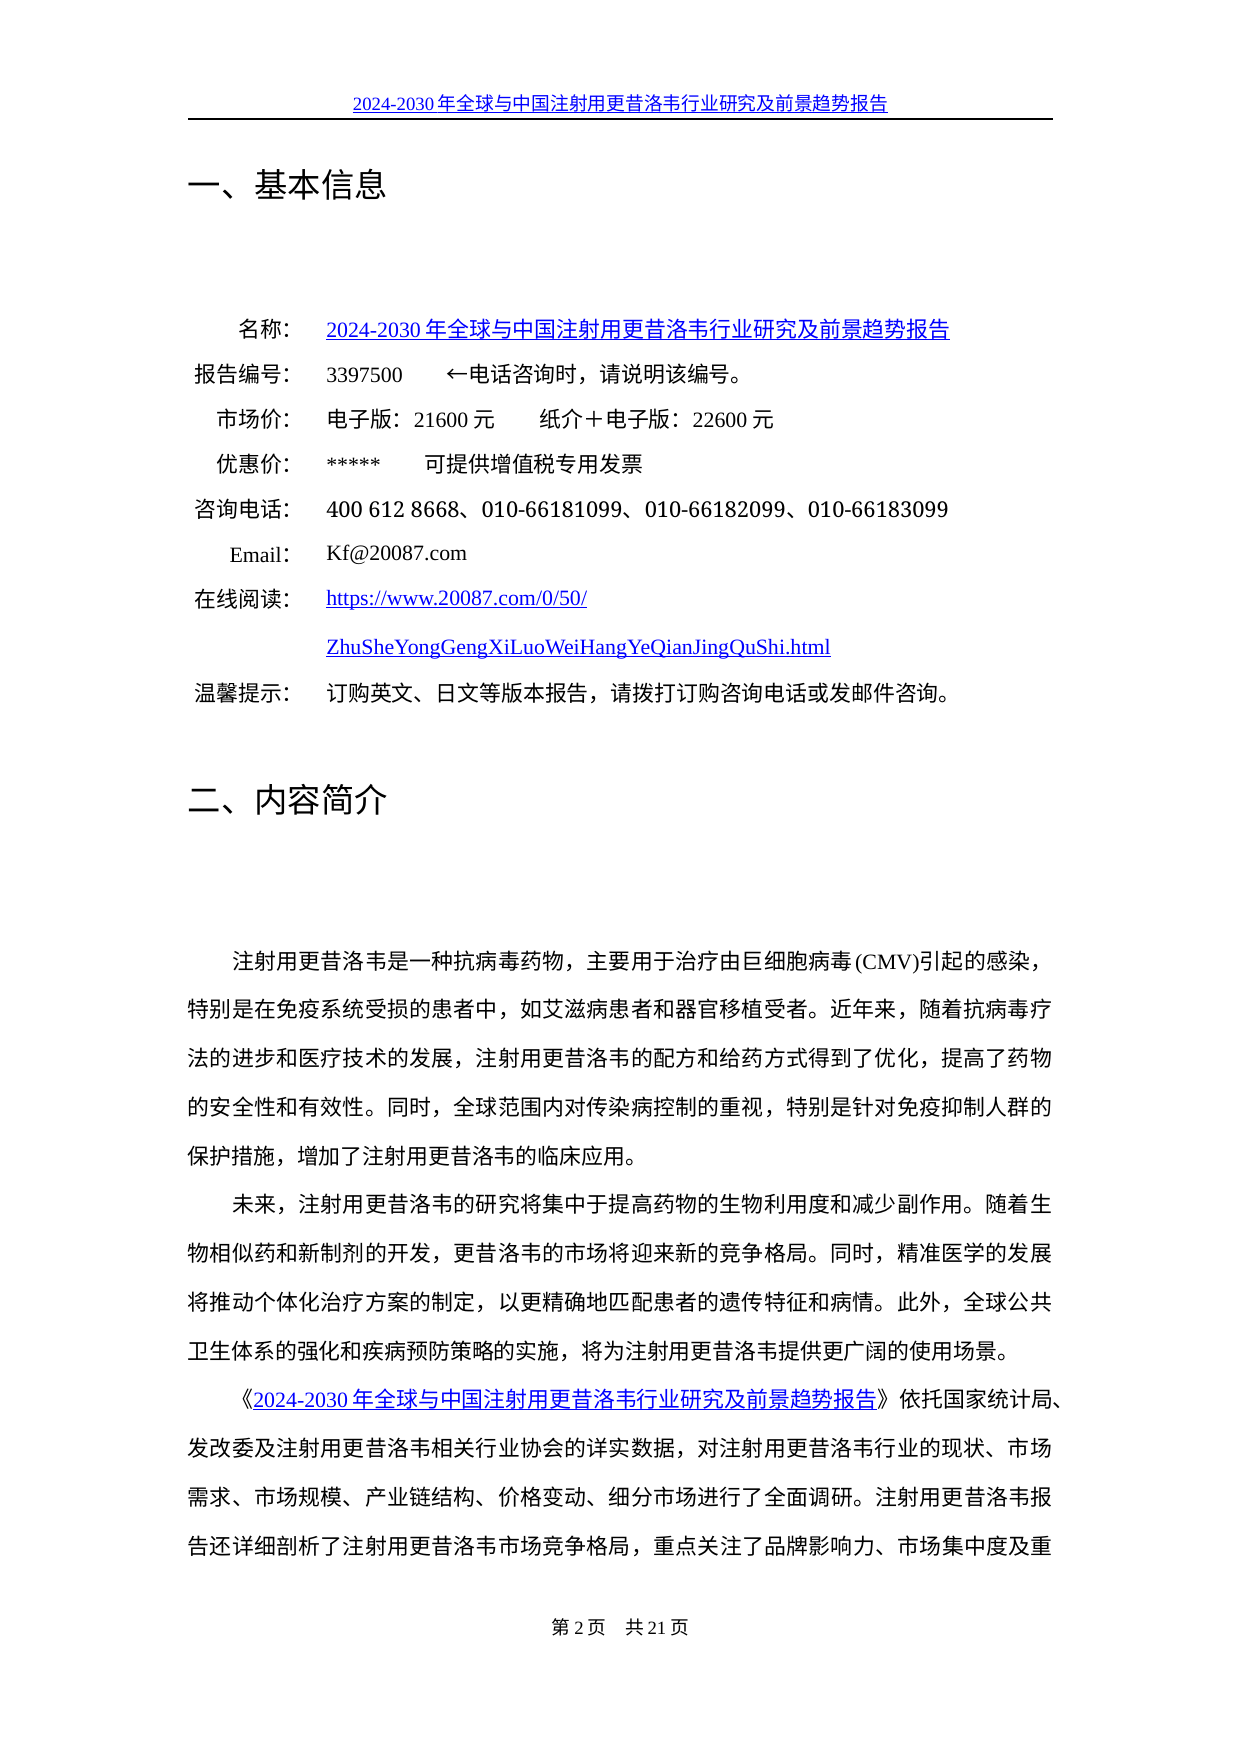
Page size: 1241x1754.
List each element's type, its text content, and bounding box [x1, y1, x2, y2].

table_cell 3397500 ←电话咨询时，请说明该编号。 [315, 357, 1073, 402]
table_cell 市场价： [167, 402, 315, 447]
table_header 名称： [167, 312, 315, 357]
table_cell ***** 可提供增值税专用发票 [315, 447, 1073, 492]
table_cell 咨询电话： [167, 492, 315, 537]
title 一、基本信息 [187, 150, 1053, 215]
table_cell 在线阅读： [167, 582, 315, 675]
table_cell 温馨提示： [167, 675, 315, 720]
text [187, 943, 1053, 1561]
table_cell Kf@20087.com [315, 537, 1073, 582]
table_cell 报告编号： [167, 357, 315, 402]
table_cell Email： [167, 537, 315, 582]
table_cell 优惠价： [167, 447, 315, 492]
title 二、内容简介 [187, 766, 1053, 831]
table_header 2024-2030年全球与中国注射用更昔洛韦行业研究及前景趋势报告 [315, 312, 1073, 357]
table_cell 电子版：21600 元 纸介＋电子版：22600 元 [315, 402, 1073, 447]
table_cell 订购英文、日文等版本报告，请拨打订购咨询电话或发邮件咨询。 [315, 675, 1073, 720]
table_cell [315, 582, 1073, 675]
table_cell 400 612 8668、010-66181099、010-66182099、010-66183099 [315, 492, 1073, 537]
